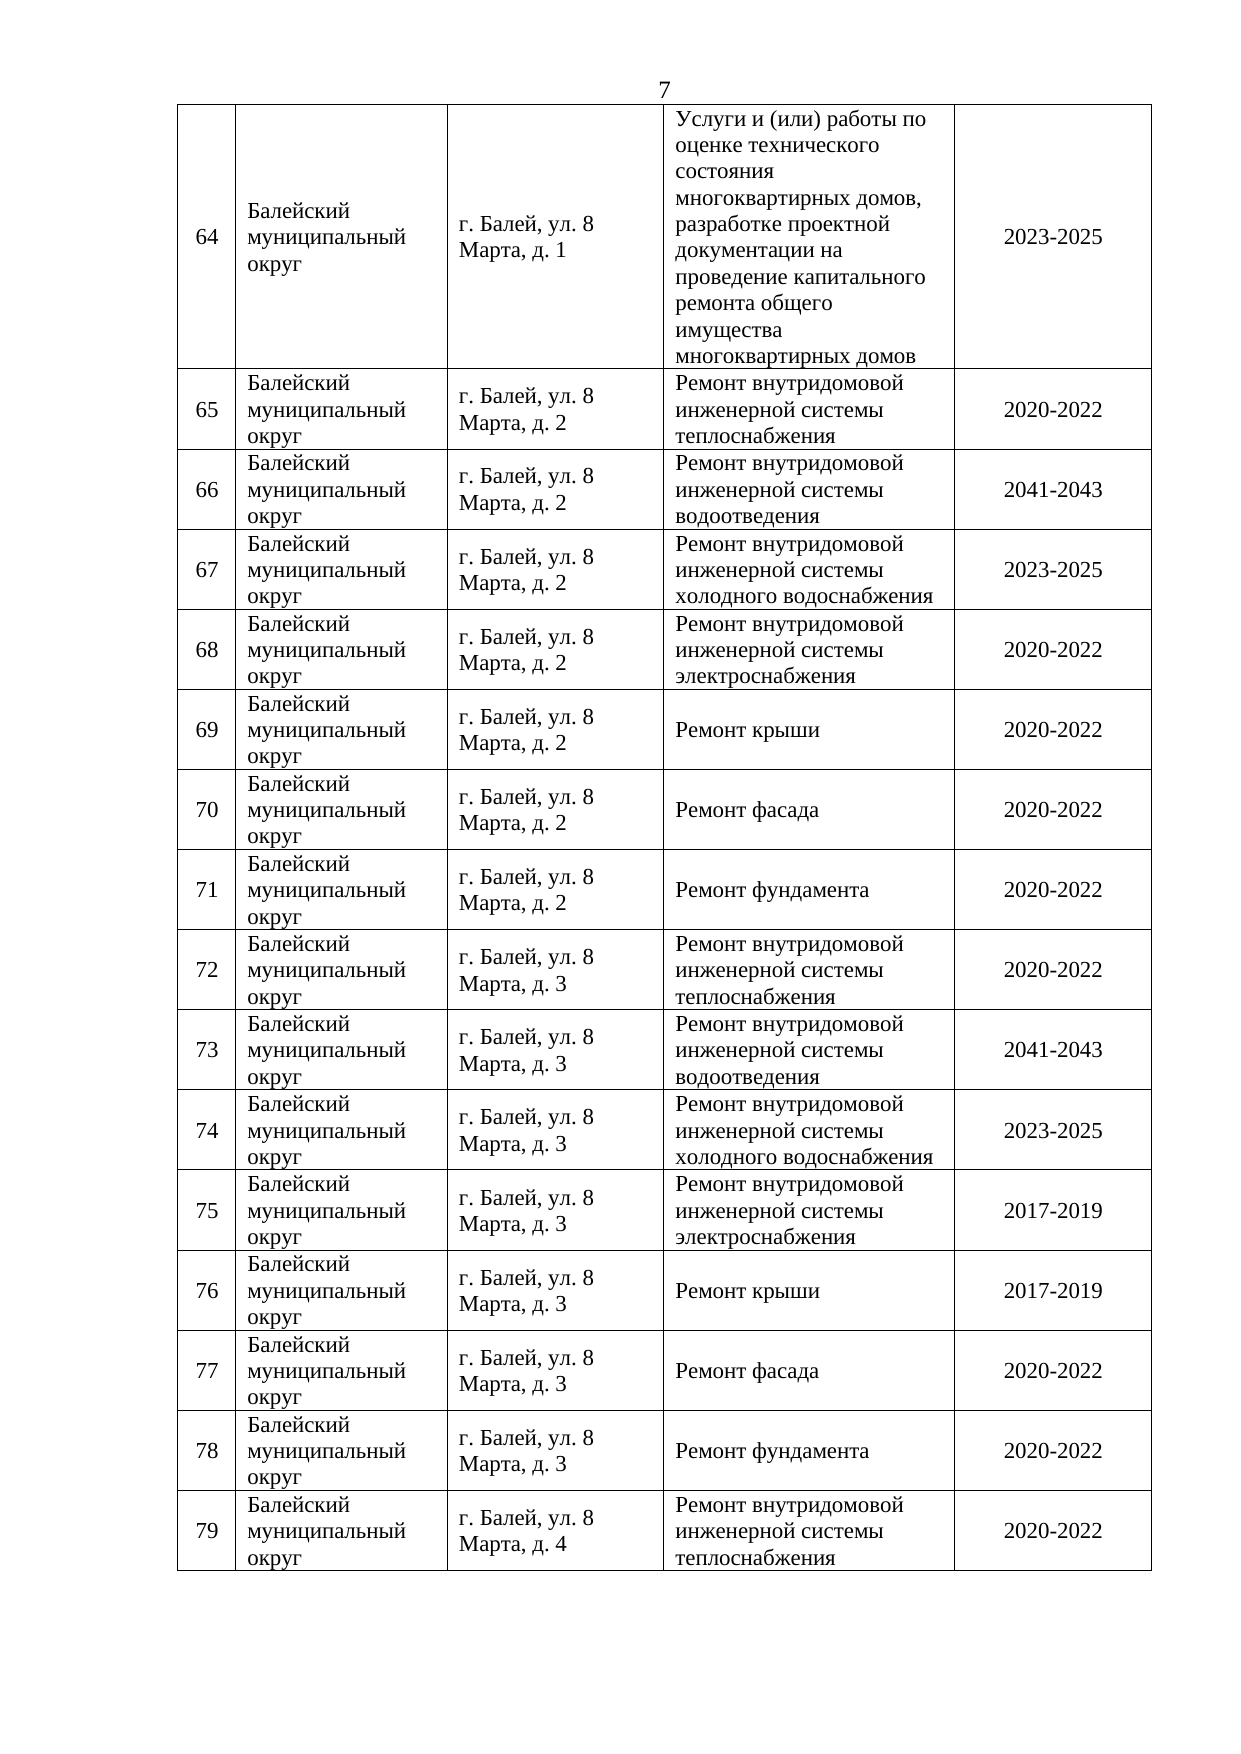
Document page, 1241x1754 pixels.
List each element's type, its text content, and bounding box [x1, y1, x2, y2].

table_cell Балейский муниципальный округ [236, 1170, 447, 1249]
table_cell 73 [178, 1010, 235, 1089]
table_cell Ремонт фасада [664, 1331, 954, 1410]
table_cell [448, 1491, 663, 1570]
table_cell Ремонт внутридомовой инженерной системы холодного водоснабжения [664, 1090, 954, 1169]
table_cell 2020-2022 [955, 369, 1151, 448]
table_cell Балейский муниципальный округ [236, 770, 447, 849]
table_cell г. Балей, ул. 8 Марта, д. 3 [448, 1251, 663, 1329]
table_cell 2017-2019 [955, 1251, 1151, 1329]
table_cell Ремонт крыши [664, 690, 954, 769]
table_cell Ремонт внутридомовой инженерной системы теплоснабжения [664, 369, 954, 448]
table_cell Ремонт внутридомовой инженерной системы теплоснабжения [664, 1491, 954, 1570]
table_cell 69 [178, 690, 235, 769]
table_cell г. Балей, ул. 8 Марта, д. 3 [448, 1170, 663, 1249]
table_cell Балейский муниципальный округ [236, 450, 447, 528]
table_cell 79 [178, 1491, 235, 1570]
table_cell г. Балей, ул. 8 Марта, д. 2 [448, 450, 663, 528]
table_cell Балейский муниципальный округ [236, 369, 447, 448]
table_cell Балейский муниципальный округ [236, 1090, 447, 1169]
table_cell Балейский муниципальный округ [236, 930, 447, 1009]
table_cell 2020-2022 [955, 770, 1151, 849]
table_cell 2020-2022 [955, 930, 1151, 1009]
table_cell г. Балей, ул. 8 Марта, д. 2 [448, 530, 663, 609]
table_cell 68 [178, 610, 235, 689]
table_cell 71 [178, 850, 235, 929]
table_cell 2041-2043 [955, 450, 1151, 528]
table_cell Ремонт фундамента [664, 850, 954, 929]
table_cell г. Балей, ул. 8 Марта, д. 3 [448, 1010, 663, 1089]
table_cell 65 [178, 369, 235, 448]
table_cell Ремонт фундамента [664, 1411, 954, 1490]
table_cell Ремонт внутридомовой инженерной системы холодного водоснабжения [664, 530, 954, 609]
table_cell 2023-2025 [955, 1090, 1151, 1169]
table_cell 70 [178, 770, 235, 849]
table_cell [236, 105, 447, 368]
table_cell Балейский муниципальный округ [236, 530, 447, 609]
table_cell 2023-2025 [955, 530, 1151, 609]
table_cell г. Балей, ул. 8 Марта, д. 3 [448, 1090, 663, 1169]
table_cell г. Балей, ул. 8 Марта, д. 2 [448, 369, 663, 448]
table_cell г. Балей, ул. 8 Марта, д. 2 [448, 770, 663, 849]
table_cell Ремонт фасада [664, 770, 954, 849]
table_cell 2020-2022 [955, 1331, 1151, 1410]
table_cell Балейский муниципальный округ [236, 1251, 447, 1329]
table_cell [448, 105, 663, 368]
table_cell 67 [178, 530, 235, 609]
table_cell Балейский муниципальный округ [236, 610, 447, 689]
table_cell Услуги и (или) работы по оценке технического состояния многоквартирных домов, разработке проектной документации на проведение капитального ремонта общего имущества многоквартирных домов [664, 105, 954, 368]
table_cell 2020-2022 [955, 850, 1151, 929]
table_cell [236, 1491, 447, 1570]
table_cell г. Балей, ул. 8 Марта, д. 3 [448, 1331, 663, 1410]
table_cell Ремонт крыши [664, 1251, 954, 1329]
table_cell Ремонт внутридомовой инженерной системы теплоснабжения [664, 930, 954, 1009]
table_cell 66 [178, 450, 235, 528]
table_cell Ремонт внутридомовой инженерной системы электроснабжения [664, 610, 954, 689]
table_cell г. Балей, ул. 8 Марта, д. 2 [448, 610, 663, 689]
table_cell г. Балей, ул. 8 Марта, д. 2 [448, 690, 663, 769]
table_cell 78 [178, 1411, 235, 1490]
table_cell Балейский муниципальный округ [236, 1331, 447, 1410]
table_cell Балейский муниципальный округ [236, 690, 447, 769]
table_cell Балейский муниципальный округ [236, 1010, 447, 1089]
table_cell Балейский муниципальный округ [236, 1411, 447, 1490]
table_cell 76 [178, 1251, 235, 1329]
table_cell Ремонт внутридомовой инженерной системы водоотведения [664, 1010, 954, 1089]
table_cell 72 [178, 930, 235, 1009]
table_cell 74 [178, 1090, 235, 1169]
table_cell 2020-2022 [955, 690, 1151, 769]
table_cell 64 [178, 105, 235, 368]
table_cell Ремонт внутридомовой инженерной системы электроснабжения [664, 1170, 954, 1249]
table_cell г. Балей, ул. 8 Марта, д. 3 [448, 1411, 663, 1490]
table_cell г. Балей, ул. 8 Марта, д. 2 [448, 850, 663, 929]
table_cell 2020-2022 [955, 1491, 1151, 1570]
table_cell 2017-2019 [955, 1170, 1151, 1249]
table_cell Ремонт внутридомовой инженерной системы водоотведения [664, 450, 954, 528]
table_cell 2020-2022 [955, 610, 1151, 689]
table_cell 2023-2025 [955, 105, 1151, 368]
table_cell Балейский муниципальный округ [236, 850, 447, 929]
table_cell 2041-2043 [955, 1010, 1151, 1089]
table_cell г. Балей, ул. 8 Марта, д. 3 [448, 930, 663, 1009]
table_cell 77 [178, 1331, 235, 1410]
table_cell 2020-2022 [955, 1411, 1151, 1490]
table_cell 75 [178, 1170, 235, 1249]
